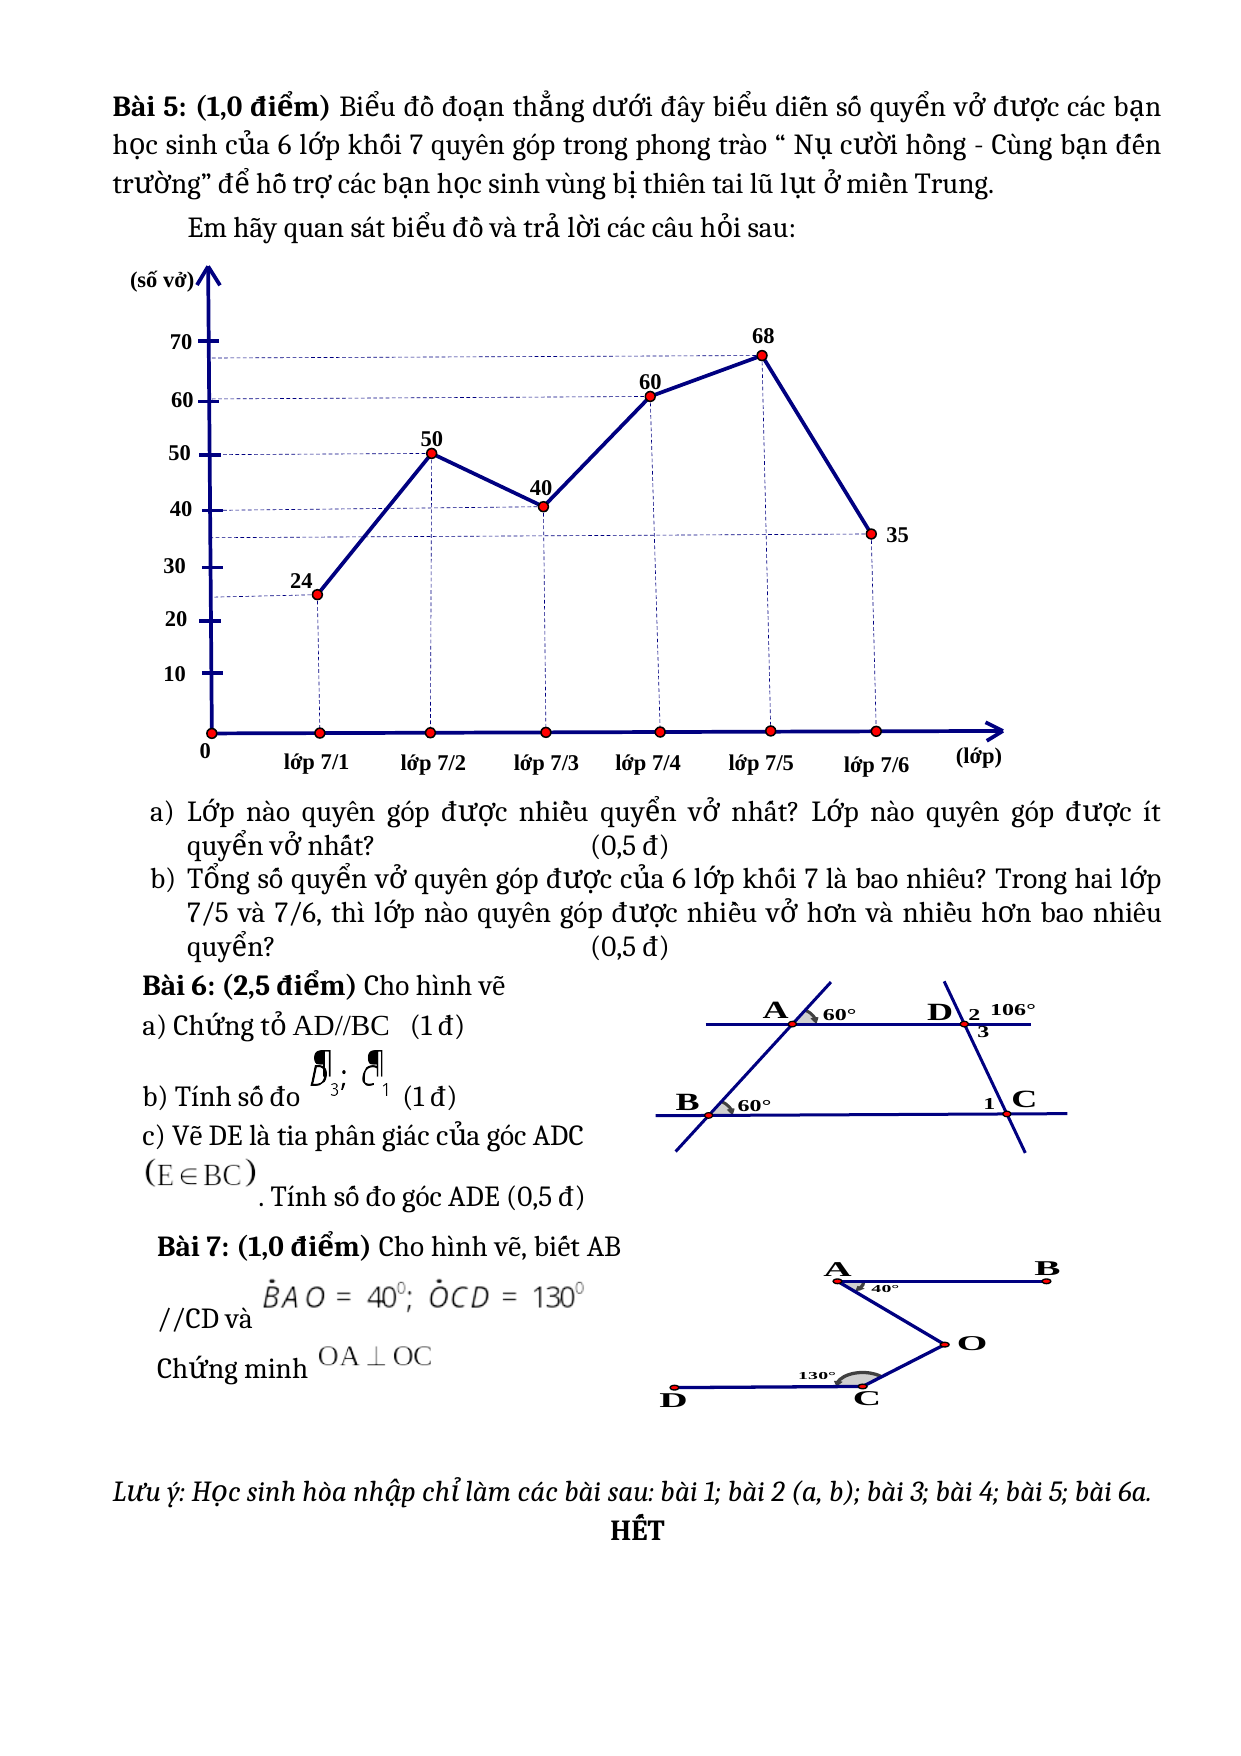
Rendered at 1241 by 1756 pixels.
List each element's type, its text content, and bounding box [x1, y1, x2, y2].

text HẾT [112, 1514, 1162, 1548]
list Lớp nào quyên góp được nhiều quyển vở nhất? Lớp nào quyên góp được ít quyển vở nhất? (0,5 đ) [150, 796, 1162, 863]
list Tổng số quyển vở quyên góp được của 6 lớp khối 7 là bao nhiêu? Trong hai lớp 7/5 và 7/6, thì lớp nào quyên góp được nhiều vở hơn và nhiều hơn bao nhiêu quyển? (0,5 đ) [150, 863, 1162, 963]
table_cell Bài 7: (1,0 điểm) Cho hình vẽ, biết AB //CD và Chứng minh [146, 1224, 633, 1476]
table_cell [633, 1224, 1105, 1476]
table_header [636, 963, 1090, 1223]
table_header Bài 6: (2,5 điểm) Cho hình vẽ a) Chứng tỏ AD//BC (1 đ) b) Tính số đo (1 đ) c) Vẽ DE là tia phân giác của góc ADC . Tính số đo góc ADE (0,5 đ) [131, 963, 636, 1223]
text Lưu ý: Học sinh hòa nhập chỉ làm các bài sau: bài 1; bài 2 (a, b); bài 3; bài 4; bài 5; bài 6a. [112, 1476, 1162, 1509]
text Em hãy quan sát biểu đồ và trả lời các câu hỏi sau: [112, 212, 1162, 245]
text Bài 5: (1,0 điểm) Biểu đồ đoạn thẳng dưới đây biểu diễn số quyển vở được các bạn học sinh của 6 lớp khối 7 quyên góp trong phong trào “ Nụ cười hồng - Cùng bạn đến trường” để hỗ trợ các bạn học sinh vùng bị thiên tai lũ lụt ở miền Trung. [112, 90, 1162, 200]
